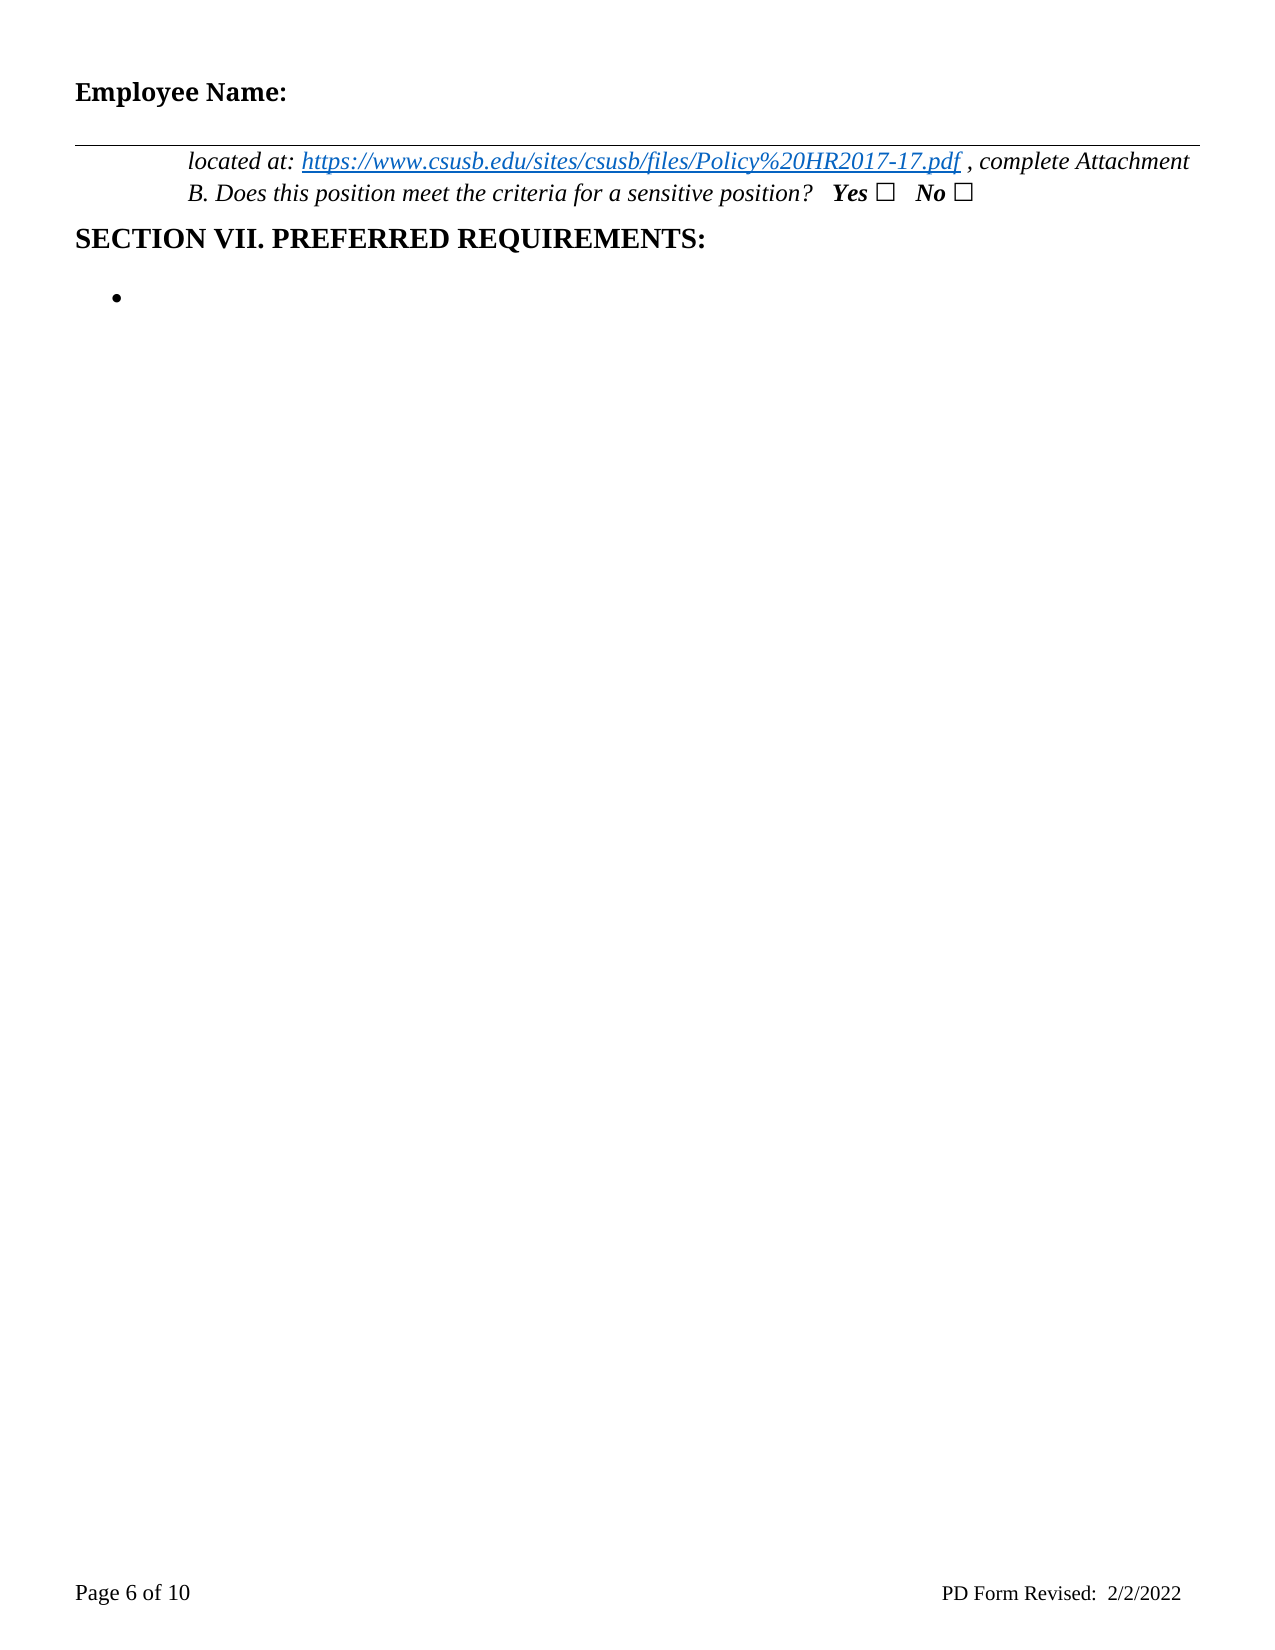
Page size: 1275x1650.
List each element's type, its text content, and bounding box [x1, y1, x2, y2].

subtitle SECTION VII. PREFERRED REQUIREMENTS: [75, 222, 1200, 255]
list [150, 146, 1200, 209]
